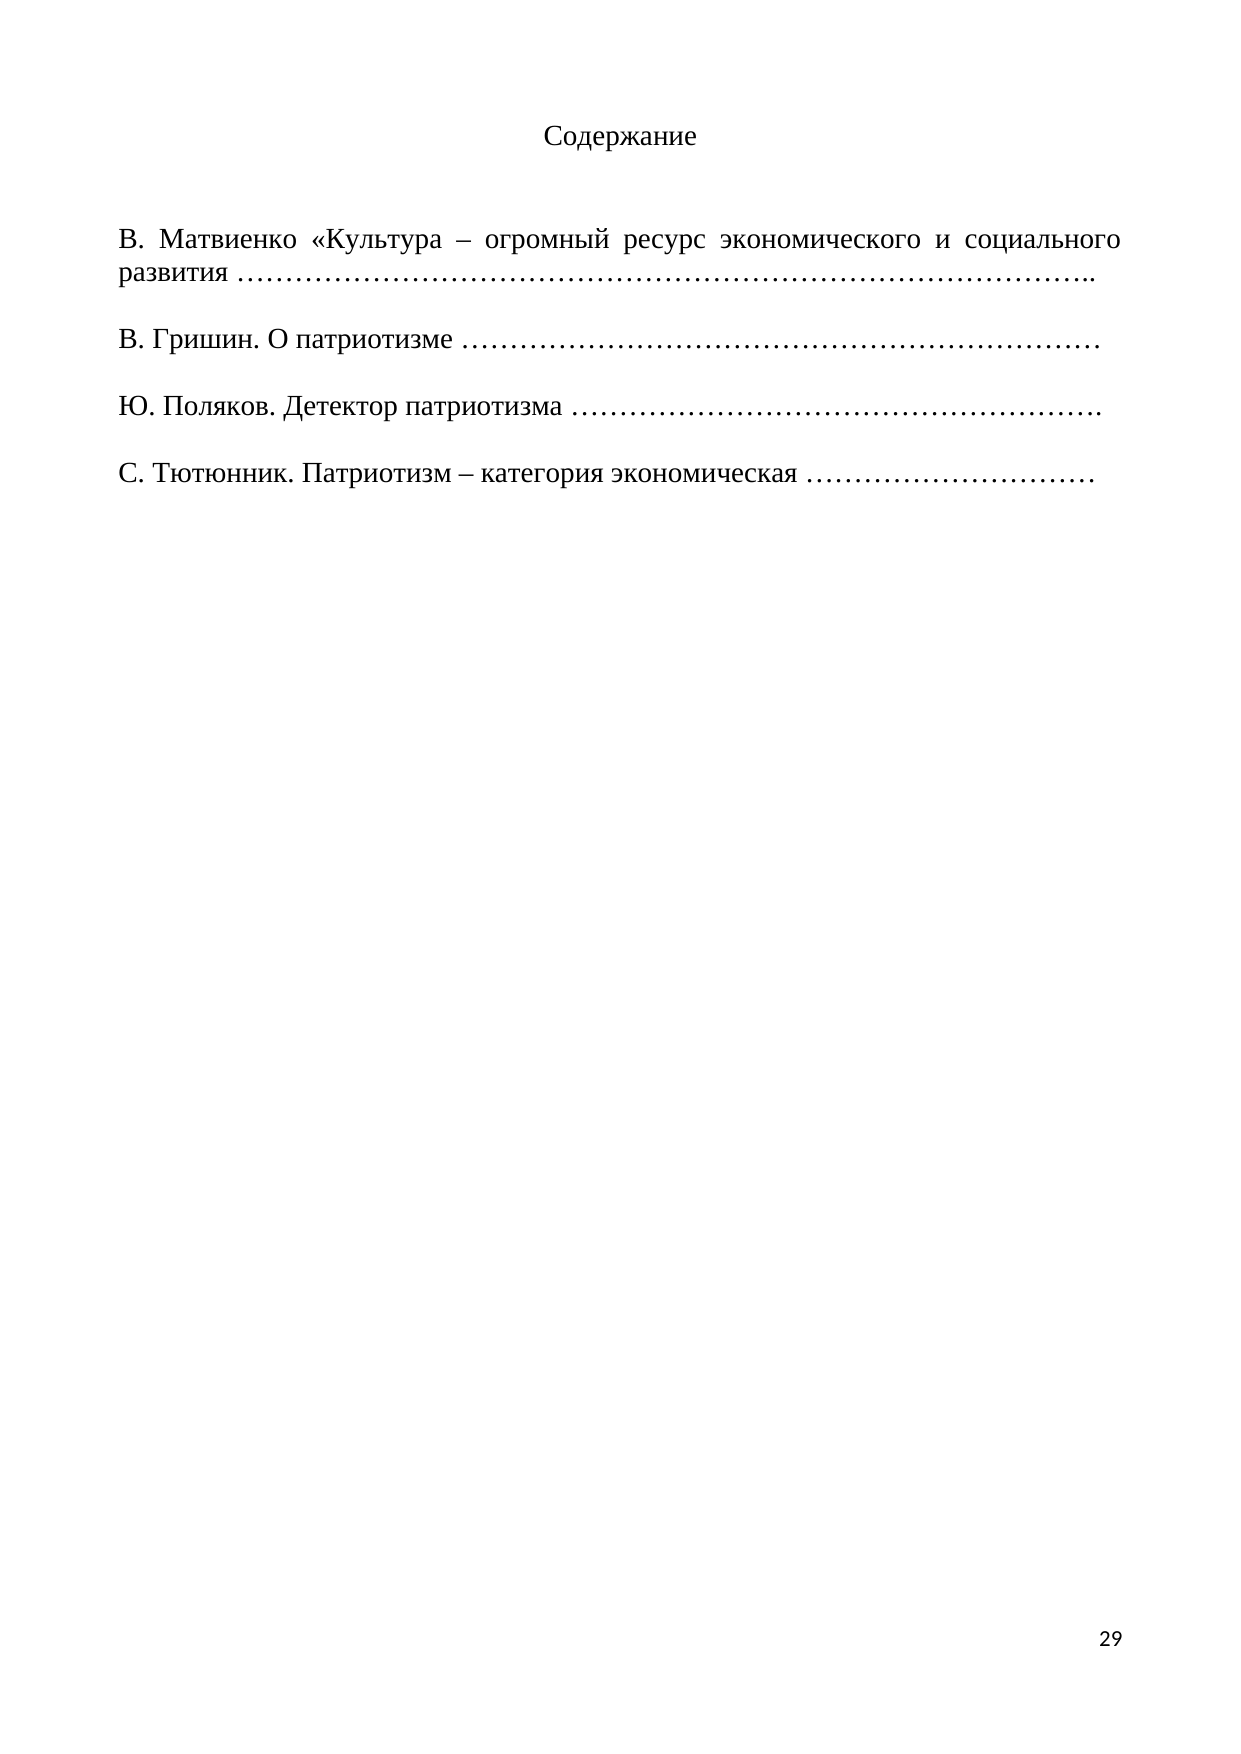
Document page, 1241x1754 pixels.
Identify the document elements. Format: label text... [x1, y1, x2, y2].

text В. Матвиенко «Культура – огромный ресурс экономического и социального развития …………………………………………………………………………….. [118, 221, 1122, 288]
text В. Гришин. О патриотизме ………………………………………………………… [118, 321, 1122, 355]
text С. Тютюнник. Патриотизм – категория экономическая ………………………… [118, 456, 1122, 489]
text Ю. Поляков. Детектор патриотизма ………………………………………………. [118, 388, 1122, 422]
text Содержание [118, 118, 1122, 152]
